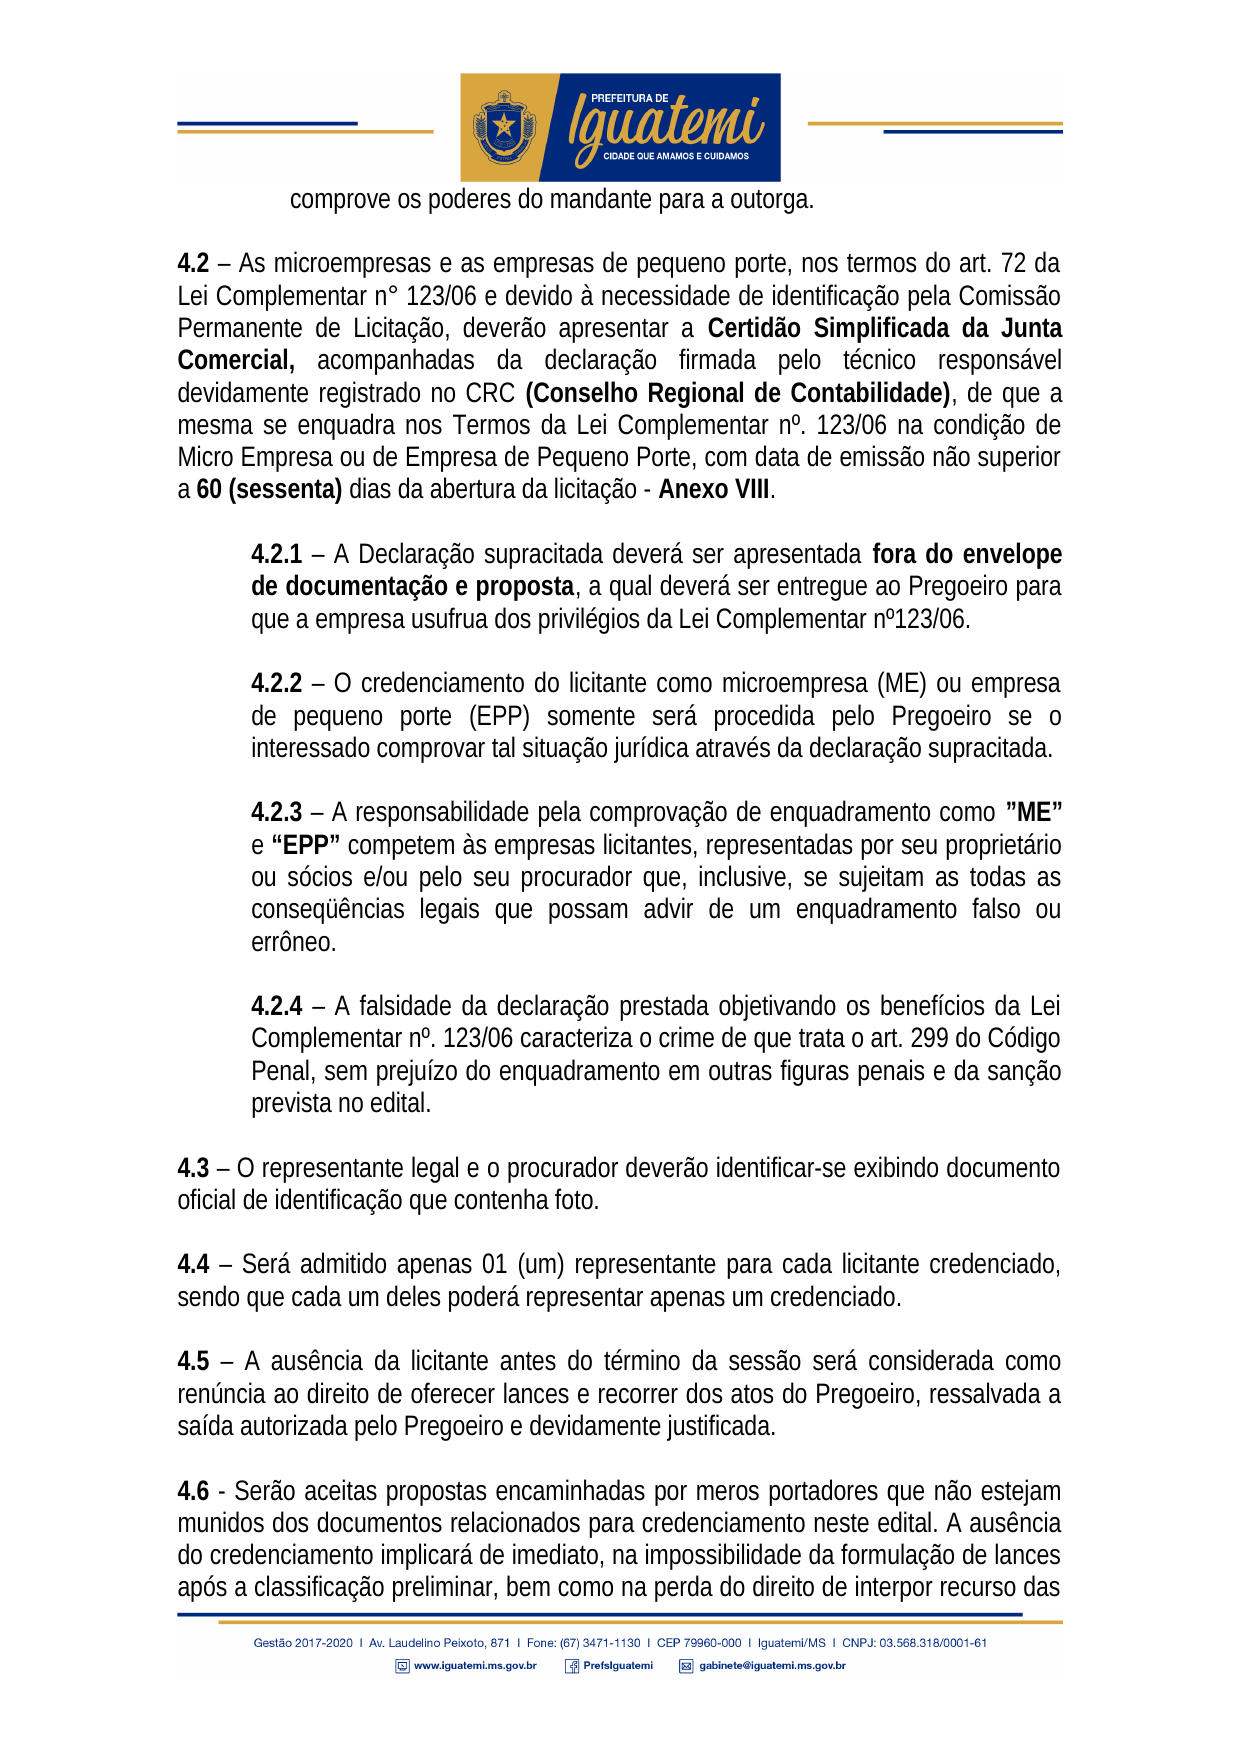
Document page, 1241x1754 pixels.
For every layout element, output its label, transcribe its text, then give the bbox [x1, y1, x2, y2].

text 4.2.1 – A Declaração supracitada deverá ser apresentada fora do envelope de documentação e proposta, a qual deverá ser entregue ao Pregoeiro para que a empresa usufrua dos privilégios da Lei Complementar nº123/06. [251, 537, 1063, 634]
text 4.2.4 – A falsidade da declaração prestada objetivando os benefícios da Lei Complementar nº. 123/06 caracteriza o crime de que trata o art. 299 do Código Penal, sem prejuízo do enquadramento em outras figuras penais e da sanção prevista no edital. [251, 989, 1063, 1118]
picture [177, 73, 1063, 182]
text 4.3 – O representante legal e o procurador deverão identificar-se exibindo documento oficial de identificação que contenha foto. [177, 1151, 1063, 1215]
text 4.2.3 – A responsabilidade pela comprovação de enquadramento como ”ME” e “EPP” competem às empresas licitantes, representadas por seu proprietário ou sócios e/ou pelo seu procurador que, inclusive, se sujeitam as todas as conseqüências legais que possam advir de um enquadramento falso ou errôneo. [251, 795, 1063, 957]
text 4.2.2 – O credenciamento do licitante como microempresa (ME) ou empresa de pequeno porte (EPP) somente será procedida pelo Pregoeiro se o interessado comprovar tal situação jurídica através da declaração supracitada. [251, 666, 1063, 763]
text 4.2 – As microempresas e as empresas de pequeno porte, nos termos do art. 72 da Lei Complementar n° 123/06 e devido à necessidade de identificação pela Comissão Permanente de Licitação, deverão apresentar a Certidão Simplificada da Junta Comercial, acompanhadas da declaração firmada pelo técnico responsável devidamente registrado no CRC (Conselho Regional de Contabilidade), de que a mesma se enquadra nos Termos da Lei Complementar nº. 123/06 na condição de Micro Empresa ou de Empresa de Pequeno Porte, com data de emissão não superior a 60 (sessenta) dias da abertura da licitação - Anexo VIII. [177, 246, 1063, 505]
text 4.4 – Será admitido apenas 01 (um) representante para cada licitante credenciado, sendo que cada um deles poderá representar apenas um credenciado. [177, 1247, 1063, 1312]
text 4.5 – A ausência da licitante antes do término da sessão será considerada como renúncia ao direito de oferecer lances e recorrer dos atos do Pregoeiro, ressalvada a saída autorizada pelo Pregoeiro e devidamente justificada. [177, 1344, 1063, 1441]
picture [177, 1606, 1063, 1681]
